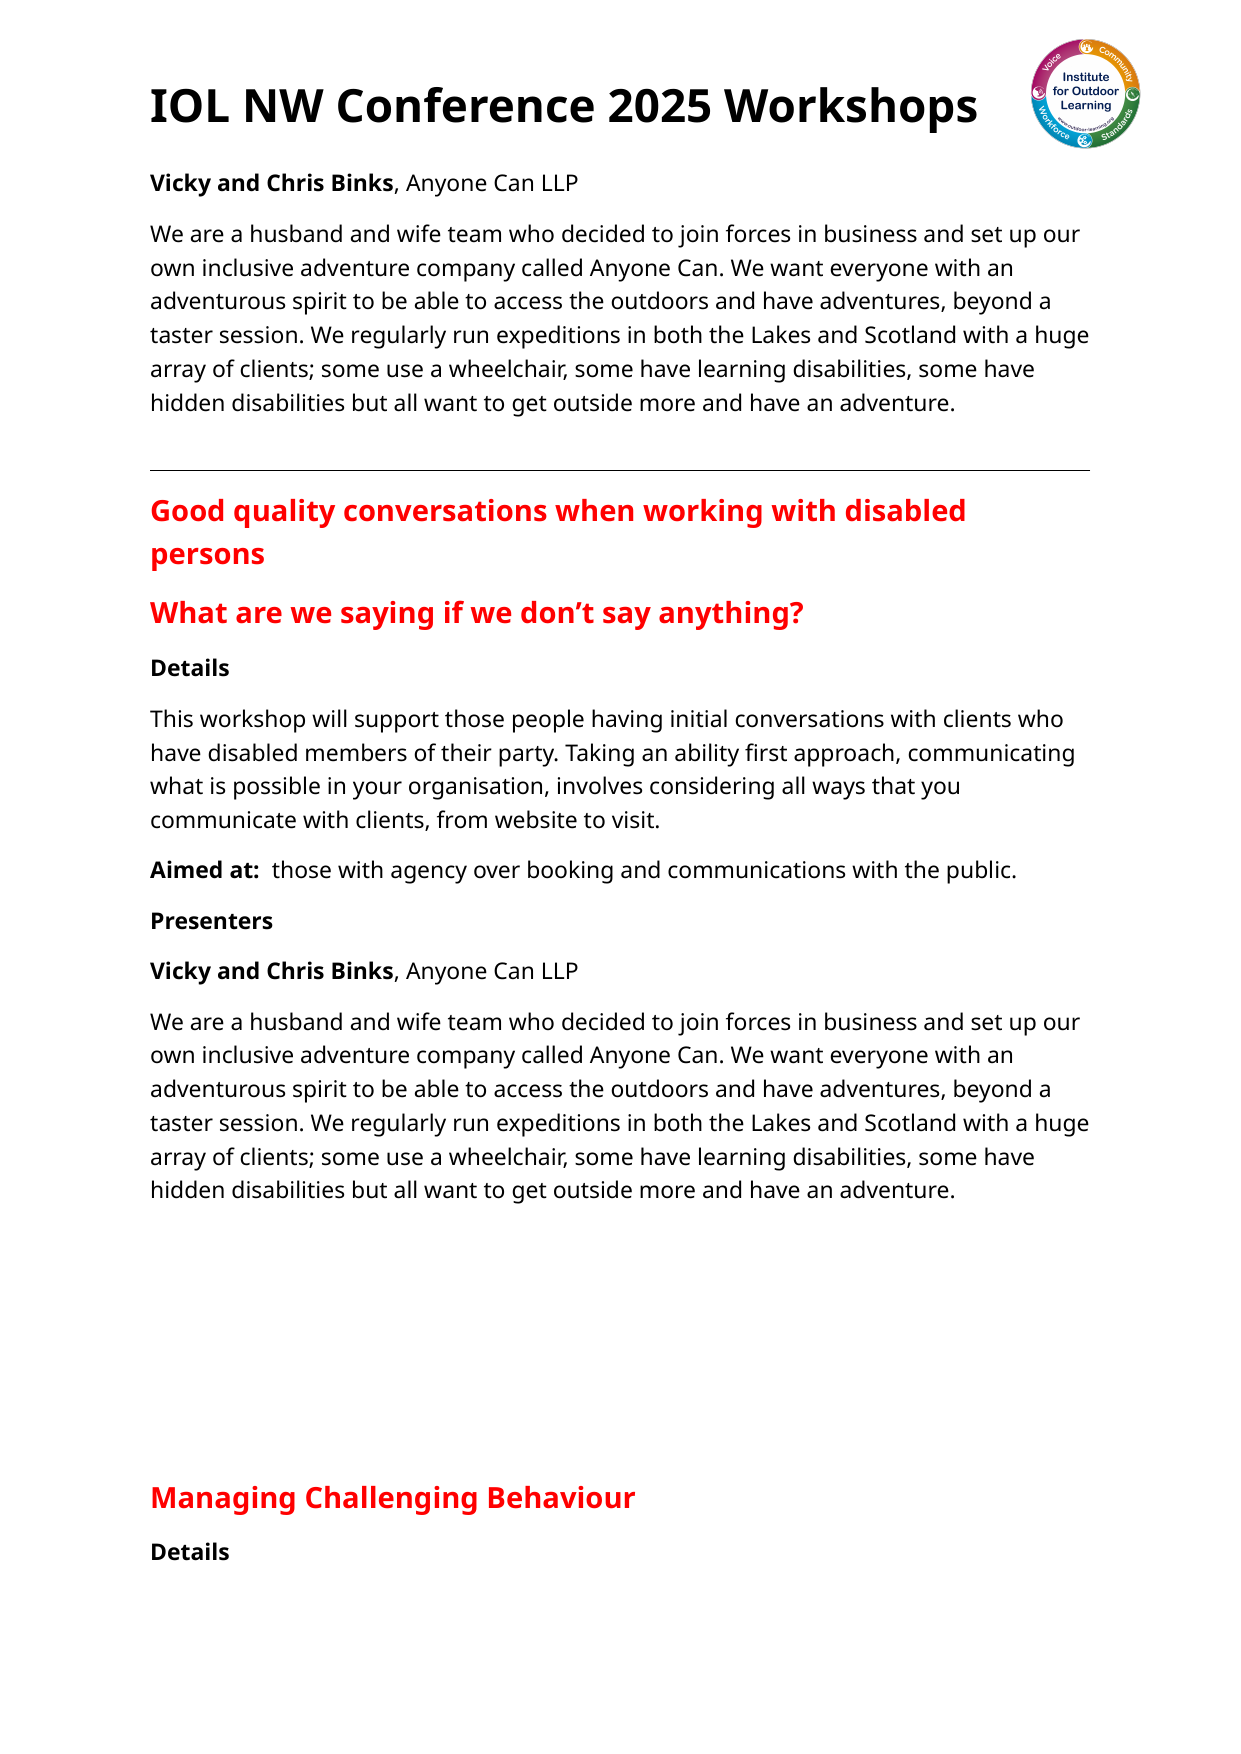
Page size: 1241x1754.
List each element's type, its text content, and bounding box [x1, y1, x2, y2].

text What are we saying if we don’t say anything? [150, 593, 1090, 632]
text We are a husband and wife team who decided to join forces in business and set up our own inclusive adventure company called Anyone Can. We want everyone with an adventurous spirit to be able to access the outdoors and have adventures, beyond a taster session. We regularly run expeditions in both the Lakes and Scotland with a huge array of clients; some use a wheelchair, some have learning disabilities, some have hidden disabilities but all want to get outside more and have an adventure. [150, 218, 1090, 418]
text Good quality conversations when working with disabled persons [150, 491, 1090, 573]
text Vicky and Chris Binks, Anyone Can LLP [150, 955, 1090, 986]
text Details [150, 652, 1090, 683]
text Details [150, 1536, 1090, 1568]
text We are a husband and wife team who decided to join forces in business and set up our own inclusive adventure company called Anyone Can. We want everyone with an adventurous spirit to be able to access the outdoors and have adventures, beyond a taster session. We regularly run expeditions in both the Lakes and Scotland with a huge array of clients; some use a wheelchair, some have learning disabilities, some have hidden disabilities but all want to get outside more and have an adventure. [150, 1006, 1090, 1206]
text Presenters [150, 905, 1090, 936]
text Aimed at: those with agency over booking and communications with the public. [150, 854, 1090, 886]
text This workshop will support those people having initial conversations with clients who have disabled members of their party. Taking an ability first approach, communicating what is possible in your organisation, involves considering all ways that you communicate with clients, from website to visit. [150, 703, 1090, 835]
text Vicky and Chris Binks, Anyone Can LLP [150, 167, 1090, 199]
picture [1028, 37, 1143, 150]
text Managing Challenging Behaviour [150, 1477, 1090, 1517]
